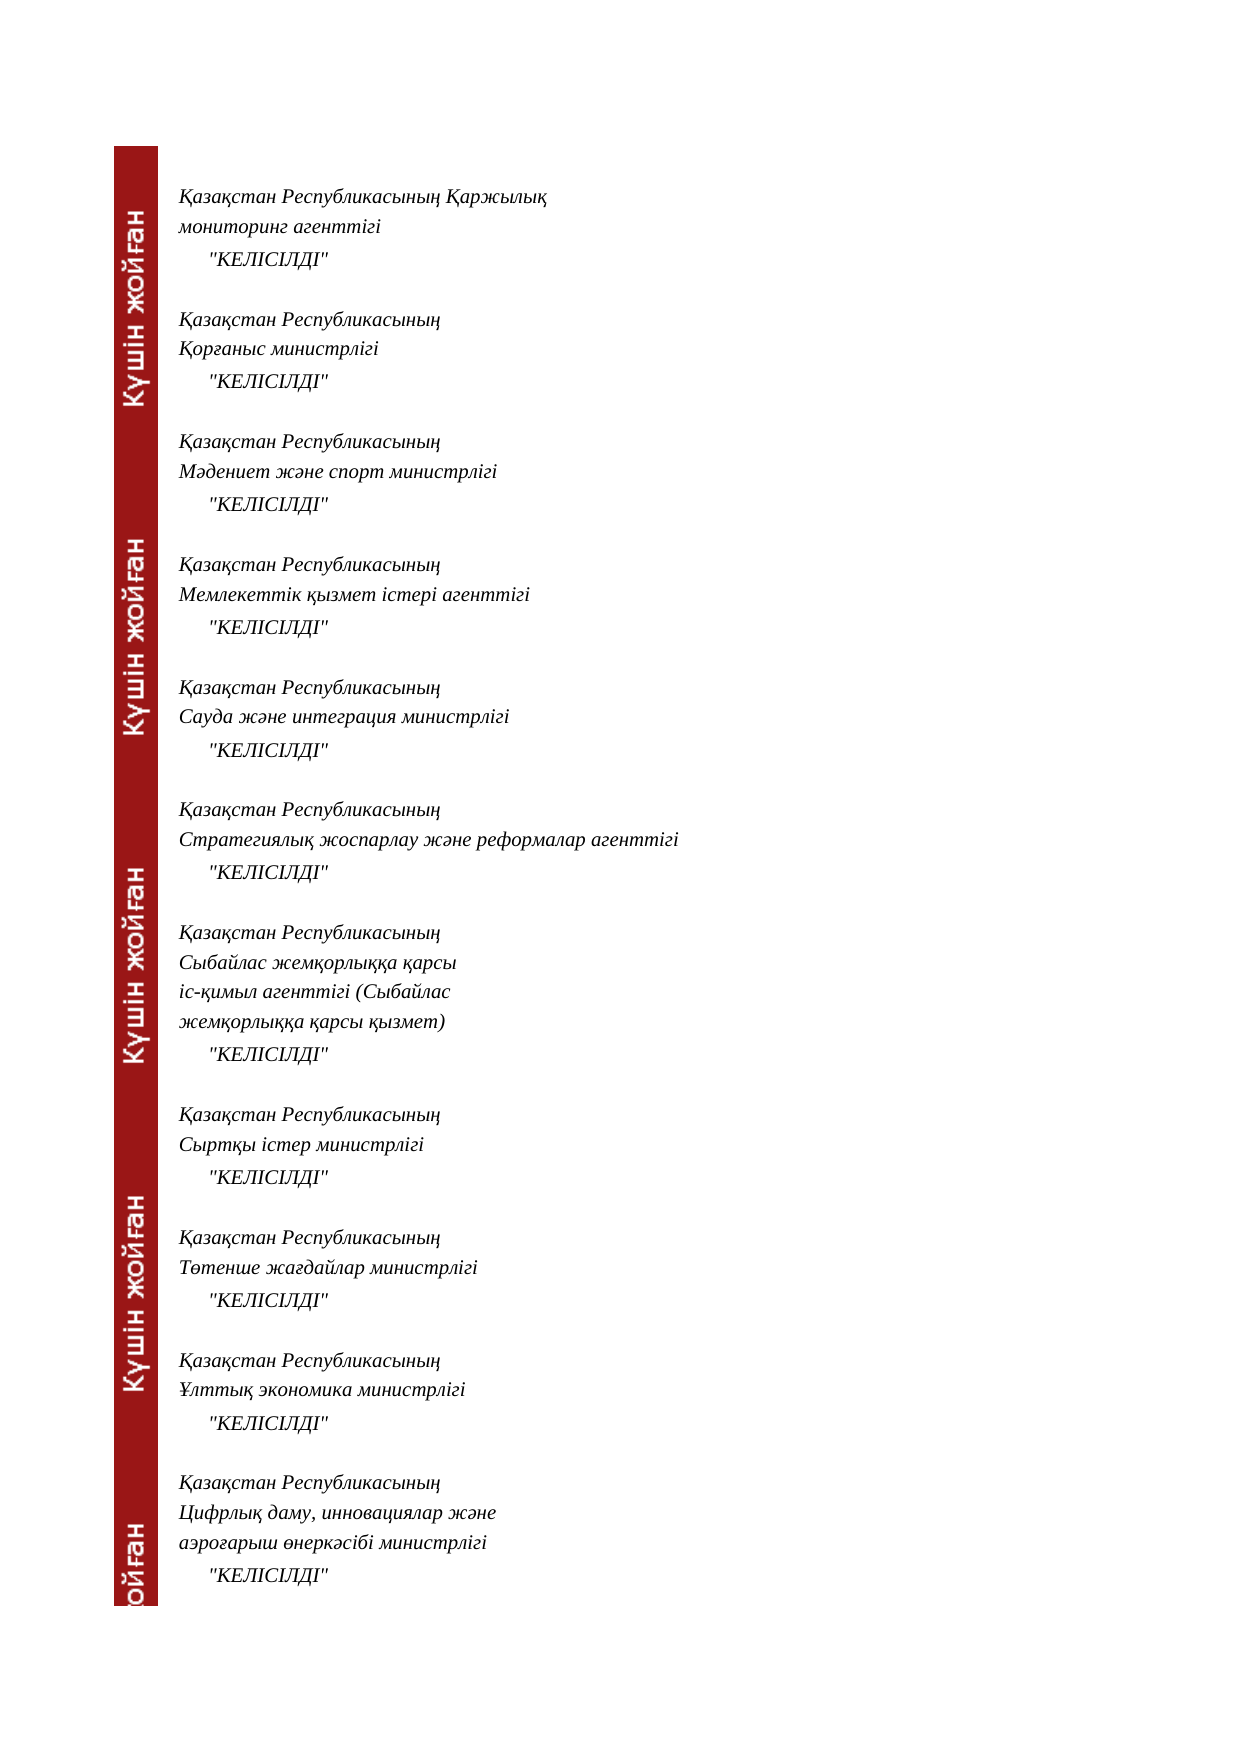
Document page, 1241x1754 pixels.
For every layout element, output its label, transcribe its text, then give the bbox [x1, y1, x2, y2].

table_cell "КЕЛІСІЛДІ" Қазақстан Республикасының Мәдениет және спорт министрлігі [101, 368, 1240, 491]
picture [114, 1592, 158, 1606]
table_cell "КЕЛІСІЛДІ" Қазақстан Республикасының Ұлттық экономика министрлігі [101, 1286, 1240, 1409]
table_cell "КЕЛІСІЛДІ" Қазақстан Республикасының Стратегиялық жоспарлау және реформалар агенттігі [101, 736, 1240, 859]
table_cell "КЕЛІСІЛДІ" Қазақстан Республикасының Төтенше жағдайлар министрлігі [101, 1164, 1240, 1286]
picture [114, 146, 158, 150]
table_cell "КЕЛІСІЛДІ" Қазақстан Республикасының Қаржылық мониторинг агенттігі [101, 150, 1240, 245]
table_cell "КЕЛІСІЛДІ" Қазақстан Республикасының Сауда және интеграция министрлігі [101, 613, 1240, 736]
table_cell "КЕЛІСІЛДІ" Қазақстан Республикасының Қорғаныс министрлігі [101, 245, 1240, 368]
table_cell "КЕЛІСІЛДІ" Қазақстан Республикасының Мемлекеттік қызмет істері агенттігі [101, 491, 1240, 613]
table_cell "КЕЛІСІЛДІ" Қазақстан Республикасының Цифрлық даму, инновациялар және аэроғарыш өнеркәсібі министрлігі [101, 1409, 1240, 1561]
table_cell "КЕЛІСІЛДІ" Қазақстан Республикасының Ішкі істер министрлігі [101, 1561, 1240, 1592]
table_cell "КЕЛІСІЛДІ" Қазақстан Республикасының Сыбайлас жемқорлыққа қарсы іс-қимыл агенттігі (Сыбайлас жемқорлыққа қарсы қызмет) [101, 859, 1240, 1041]
table_cell "КЕЛІСІЛДІ" Қазақстан Республикасының Сыртқы істер министрлігі [101, 1041, 1240, 1163]
